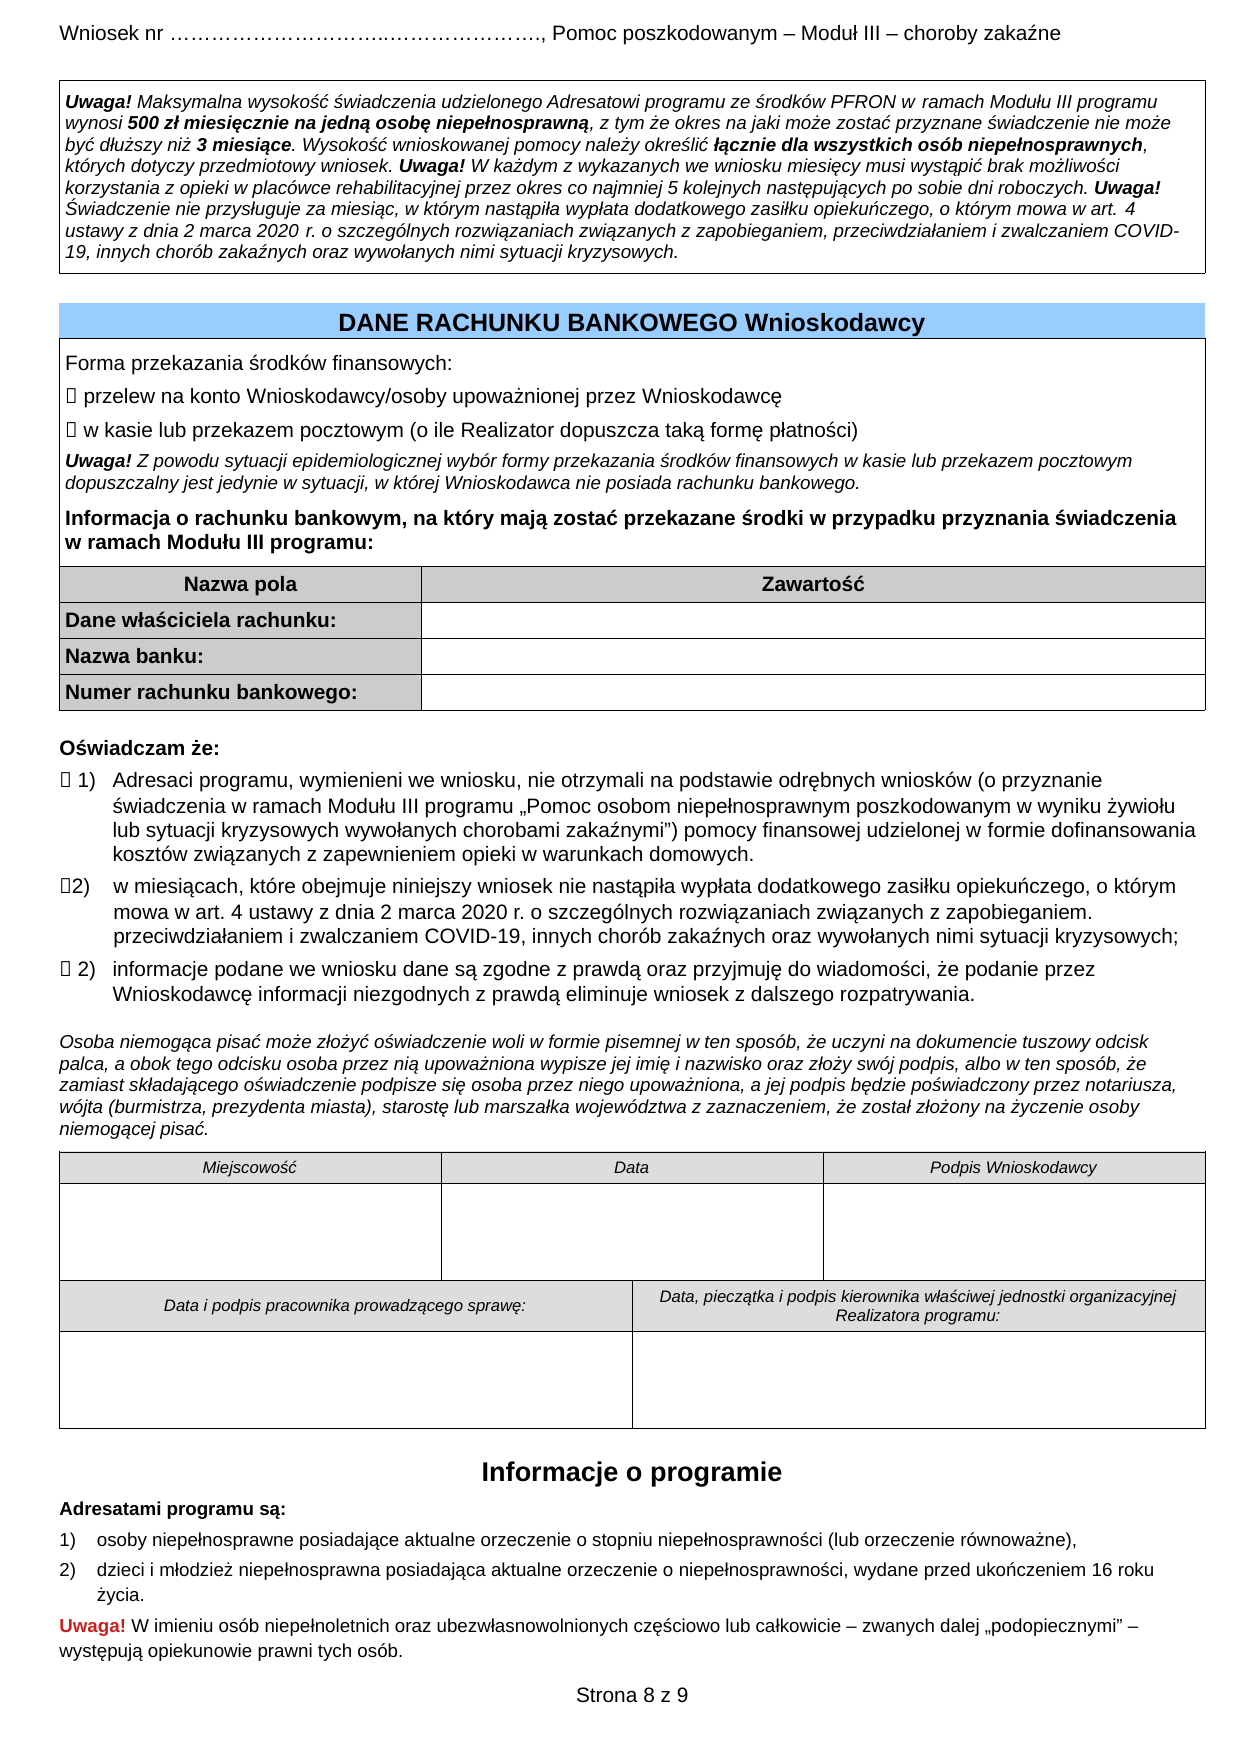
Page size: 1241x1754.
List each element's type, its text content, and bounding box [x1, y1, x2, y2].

table_cell Numer rachunku bankowego: [60, 675, 421, 710]
table_cell [60, 1332, 632, 1428]
table_cell [60, 1184, 441, 1280]
table_cell [422, 639, 1205, 674]
subtitle Informacje o programie [59, 1456, 1205, 1487]
text 2) w miesiącach, które obejmuje niniejszy wniosek nie nastąpiła wypłata dodatkowego zasiłku opiekuńczego, o którym mowa w art. 4 ustawy z dnia 2 marca 2020 r. o szczególnych rozwiązaniach związanych z zapobieganiem. przeciwdziałaniem i zwalczaniem COVID-19, innych chorób zakaźnych oraz wywołanych nimi sytuacji kryzysowych; [59, 871, 1205, 948]
text Osoba niemogąca pisać może złożyć oświadczenie woli w formie pisemnej w ten sposób, że uczyni na dokumencie tuszowy odcisk palca, a obok tego odcisku osoba przez nią upoważniona wypisze jej imię i nazwisko oraz złoży swój podpis, albo w ten sposób, że zamiast składającego oświadczenie podpisze się osoba przez niego upoważniona, a jej podpis będzie poświadczony przez notariusza, wójta (burmistrza, prezydenta miasta), starostę lub marszałka województwa z zaznaczeniem, że został złożony na życzenie osoby niemogącej pisać. [59, 1031, 1205, 1139]
table_cell Dane właściciela rachunku: [60, 603, 421, 638]
text Oświadczam że: [59, 735, 1205, 759]
table_cell [633, 1332, 1205, 1428]
text Adresatami programu są: [59, 1498, 1205, 1519]
list dzieci i młodzież niepełnosprawna posiadająca aktualne orzeczenie o niepełnosprawności, wydane przed ukończeniem 16 roku życia. [59, 1559, 1205, 1606]
table_cell Nazwa banku: [60, 639, 421, 674]
table_header Data i podpis pracownika prowadzącego sprawę: [60, 1281, 632, 1331]
table_header Podpis Wnioskodawcy [824, 1153, 1205, 1183]
table_cell [824, 1184, 1205, 1280]
text  1) Adresaci programu, wymienieni we wniosku, nie otrzymali na podstawie odrębnych wniosków (o przyznanie świadczenia w ramach Modułu III programu „Pomoc osobom niepełnosprawnym poszkodowanym w wyniku żywiołu lub sytuacji kryzysowych wywołanych chorobami zakaźnymi”) pomocy finansowej udzielonej w formie dofinansowania kosztów związanych z zapewnieniem opieki w warunkach domowych. [59, 765, 1205, 866]
table_cell Uwaga! Maksymalna wysokość świadczenia udzielonego Adresatowi programu ze środków PFRON w ramach Modułu III programu wynosi 500 zł miesięcznie na jedną osobę niepełnosprawną, z tym że okres na jaki może zostać przyznane świadczenie nie może być dłuższy niż 3 miesiące. Wysokość wnioskowanej pomocy należy określić łącznie dla wszystkich osób niepełnosprawnych, których dotyczy przedmiotowy wniosek. Uwaga! W każdym z wykazanych we wniosku miesięcy musi wystąpić brak możliwości korzystania z opieki w placówce rehabilitacyjnej przez okres co najmniej 5 kolejnych następujących po sobie dni roboczych. Uwaga! Świadczenie nie przysługuje za miesiąc, w którym nastąpiła wypłata dodatkowego zasiłku opiekuńczego, o którym mowa w art. 4 ustawy z dnia 2 marca 2020 r. o szczególnych rozwiązaniach związanych z zapobieganiem, przeciwdziałaniem i zwalczaniem COVID-19, innych chorób zakaźnych oraz wywołanych nimi sytuacji kryzysowych. [60, 81, 1205, 273]
table_header Zawartość [422, 567, 1205, 602]
table_header Forma przekazania środków finansowych:  przelew na konto Wnioskodawcy/osoby upoważnionej przez Wnioskodawcę  w kasie lub przekazem pocztowym (o ile Realizator dopuszcza taką formę płatności) Uwaga! Z powodu sytuacji epidemiologicznej wybór formy przekazania środków finansowych w kasie lub przekazem pocztowym dopuszczalny jest jedynie w sytuacji, w której Wnioskodawca nie posiada rachunku bankowego. Informacja o rachunku bankowym, na który mają zostać przekazane środki w przypadku przyznania świadczenia w ramach Modułu III programu: [60, 339, 1205, 566]
table_cell [422, 603, 1205, 638]
text Uwaga! W imieniu osób niepełnoletnich oraz ubezwłasnowolnionych częściowo lub całkowicie – zwanych dalej „podopiecznymi” – występują opiekunowie prawni tych osób. [59, 1615, 1205, 1661]
table_cell [442, 1184, 823, 1280]
table_cell [422, 675, 1205, 710]
text  2) informacje podane we wniosku dane są zgodne z prawdą oraz przyjmuję do wiadomości, że podanie przez Wnioskodawcę informacji niezgodnych z prawdą eliminuje wniosek z dalszego rozpatrywania. [59, 954, 1205, 1006]
table_header Data, pieczątka i podpis kierownika właściwej jednostki organizacyjnej Realizatora programu: [633, 1281, 1205, 1331]
list osoby niepełnosprawne posiadające aktualne orzeczenie o stopniu niepełnosprawności (lub orzeczenie równoważne), [59, 1528, 1205, 1550]
table_header Data [442, 1153, 823, 1183]
table_header Miejscowość [60, 1153, 441, 1183]
table_header Nazwa pola [60, 567, 421, 602]
subtitle DANE RACHUNKU BANKOWEGO Wnioskodawcy [59, 303, 1205, 338]
